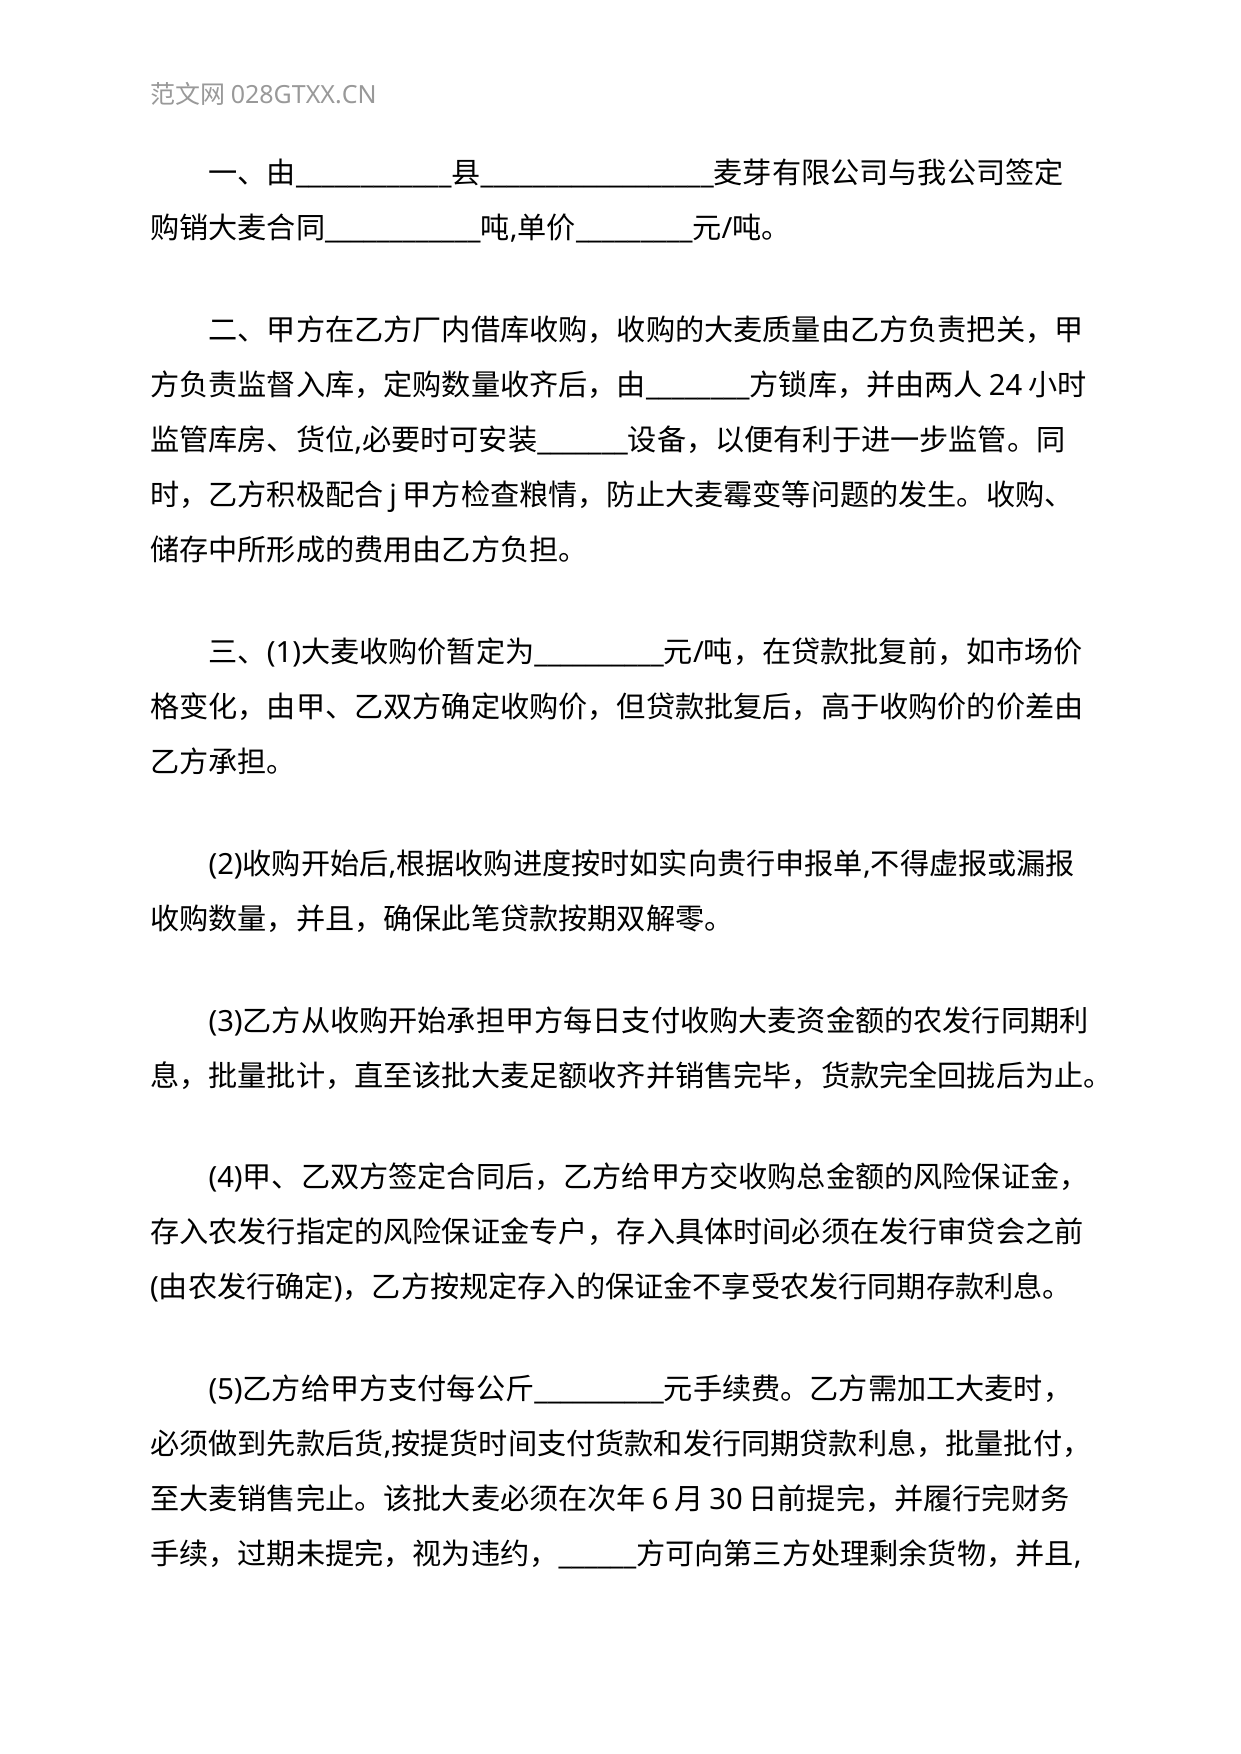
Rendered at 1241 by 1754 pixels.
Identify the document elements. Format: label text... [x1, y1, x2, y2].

text 二、甲方在乙方厂内借库收购，收购的大麦质量由乙方负责把关，甲方负责监督入库，定购数量收齐后，由________方锁库，并由两人24小时监管库房、货位,必要时可安装_______设备，以便有利于进一步监管。同时，乙方积极配合j甲方检查粮情，防止大麦霉变等问题的发生。收购、储存中所形成的费用由乙方负担。 [150, 307, 1090, 569]
text 三、(1)大麦收购价暂定为__________元/吨，在贷款批复前，如市场价格变化，由甲、乙双方确定收购价，但贷款批复后，高于收购价的价差由乙方承担。 [150, 629, 1090, 781]
text 一、由____________县__________________麦芽有限公司与我公司签定购销大麦合同____________吨,单价_________元/吨。 [150, 150, 1090, 247]
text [150, 1366, 1090, 1573]
text (3)乙方从收购开始承担甲方每日支付收购大麦资金额的农发行同期利息，批量批计，直至该批大麦足额收齐并销售完毕，货款完全回拢后为止。 [150, 997, 1090, 1094]
text (4)甲、乙双方签定合同后，乙方给甲方交收购总金额的风险保证金，存入农发行指定的风险保证金专户，存入具体时间必须在发行审贷会之前(由农发行确定)，乙方按规定存入的保证金不享受农发行同期存款利息。 [150, 1154, 1090, 1306]
text (2)收购开始后,根据收购进度按时如实向贵行申报单,不得虚报或漏报收购数量，并且，确保此笔贷款按期双解零。 [150, 840, 1090, 938]
